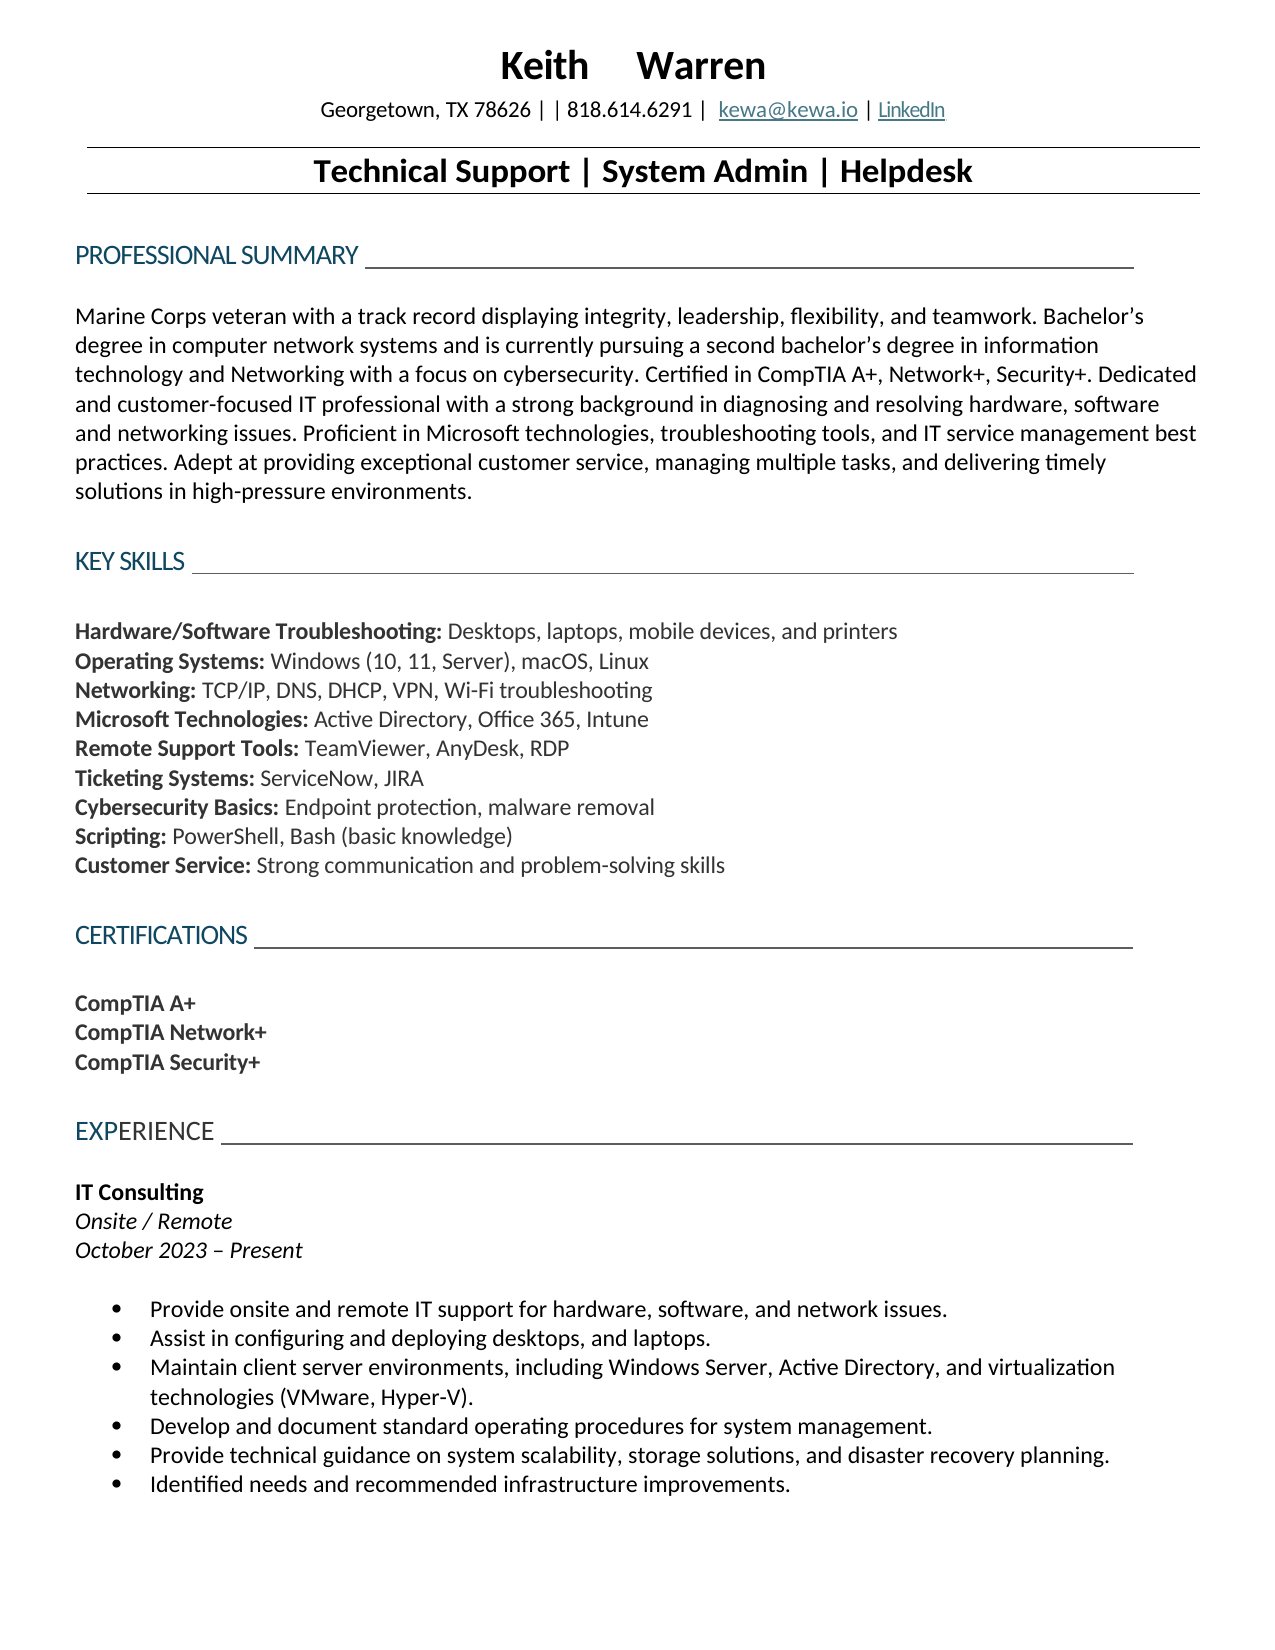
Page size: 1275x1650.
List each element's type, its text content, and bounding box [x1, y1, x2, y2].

text Remote Support Tools: TeamViewer, AnyDesk, RDP [75, 733, 1200, 763]
subtitle EXPERIENCE [75, 1113, 1200, 1148]
text CompTIA A+ [75, 988, 1200, 1017]
text Technical Support | System Admin | Helpdesk [87, 148, 1200, 193]
text Cybersecurity Basics: Endpoint protection, malware removal [75, 792, 1200, 821]
list Identified needs and recommended infrastructure improvements. [112, 1469, 1200, 1499]
text Marine Corps veteran with a track record displaying integrity, leadership, flexibility, and teamwork. Bachelor’s degree in computer network systems and is currently pursuing a second bachelor’s degree in information technology and Networking with a focus on cybersecurity. Certified in CompTIA A+, Network+, Security+. Dedicated and customer-focused IT professional with a strong background in diagnosing and resolving hardware, software and networking issues. Proficient in Microsoft technologies, troubleshooting tools, and IT service management best practices. Adept at providing exceptional customer service, managing multiple tasks, and delivering timely solutions in high-pressure environments. [75, 301, 1200, 506]
list Provide technical guidance on system scalability, storage solutions, and disaster recovery planning. [112, 1440, 1200, 1469]
text Microsoft Technologies: Active Directory, Office 365, Intune [75, 704, 1200, 733]
subtitle PROFESSIONAL SUMMARY [75, 237, 1200, 272]
text Scripting: PowerShell, Bash (basic knowledge) [75, 821, 1200, 851]
text CompTIA Network+ [75, 1017, 1200, 1047]
text Ticketing Systems: ServiceNow, JIRA [75, 763, 1200, 792]
list Provide onsite and remote IT support for hardware, software, and network issues. [112, 1294, 1200, 1323]
text Keith Warren [75, 17, 1192, 95]
text Customer Service: Strong communication and problem-solving skills [75, 851, 1200, 880]
text Hardware/Software Troubleshooting: Desktops, laptops, mobile devices, and printers [75, 616, 1200, 646]
list Maintain client server environments, including Windows Server, Active Directory, and virtualization technologies (VMware, Hyper-V). [112, 1352, 1200, 1411]
text Networking: TCP/IP, DNS, DHCP, VPN, Wi-Fi troubleshooting [75, 675, 1200, 704]
text Georgetown, TX 78626 | | 818.614.6291 | kewa@kewa.io | LinkedIn [75, 95, 1192, 123]
list Develop and document standard operating procedures for system management. [112, 1411, 1200, 1440]
text Operating Systems: Windows (10, 11, Server), macOS, Linux [75, 646, 1200, 675]
text IT Consulting Onsite / Remote October 2023 – Present [75, 1177, 1200, 1265]
text CompTIA Security+ [75, 1047, 1200, 1076]
subtitle KEY SKILLS [75, 543, 1200, 578]
list Assist in configuring and deploying desktops, and laptops. [112, 1323, 1200, 1352]
subtitle CERTIFICATIONS [75, 917, 1200, 952]
